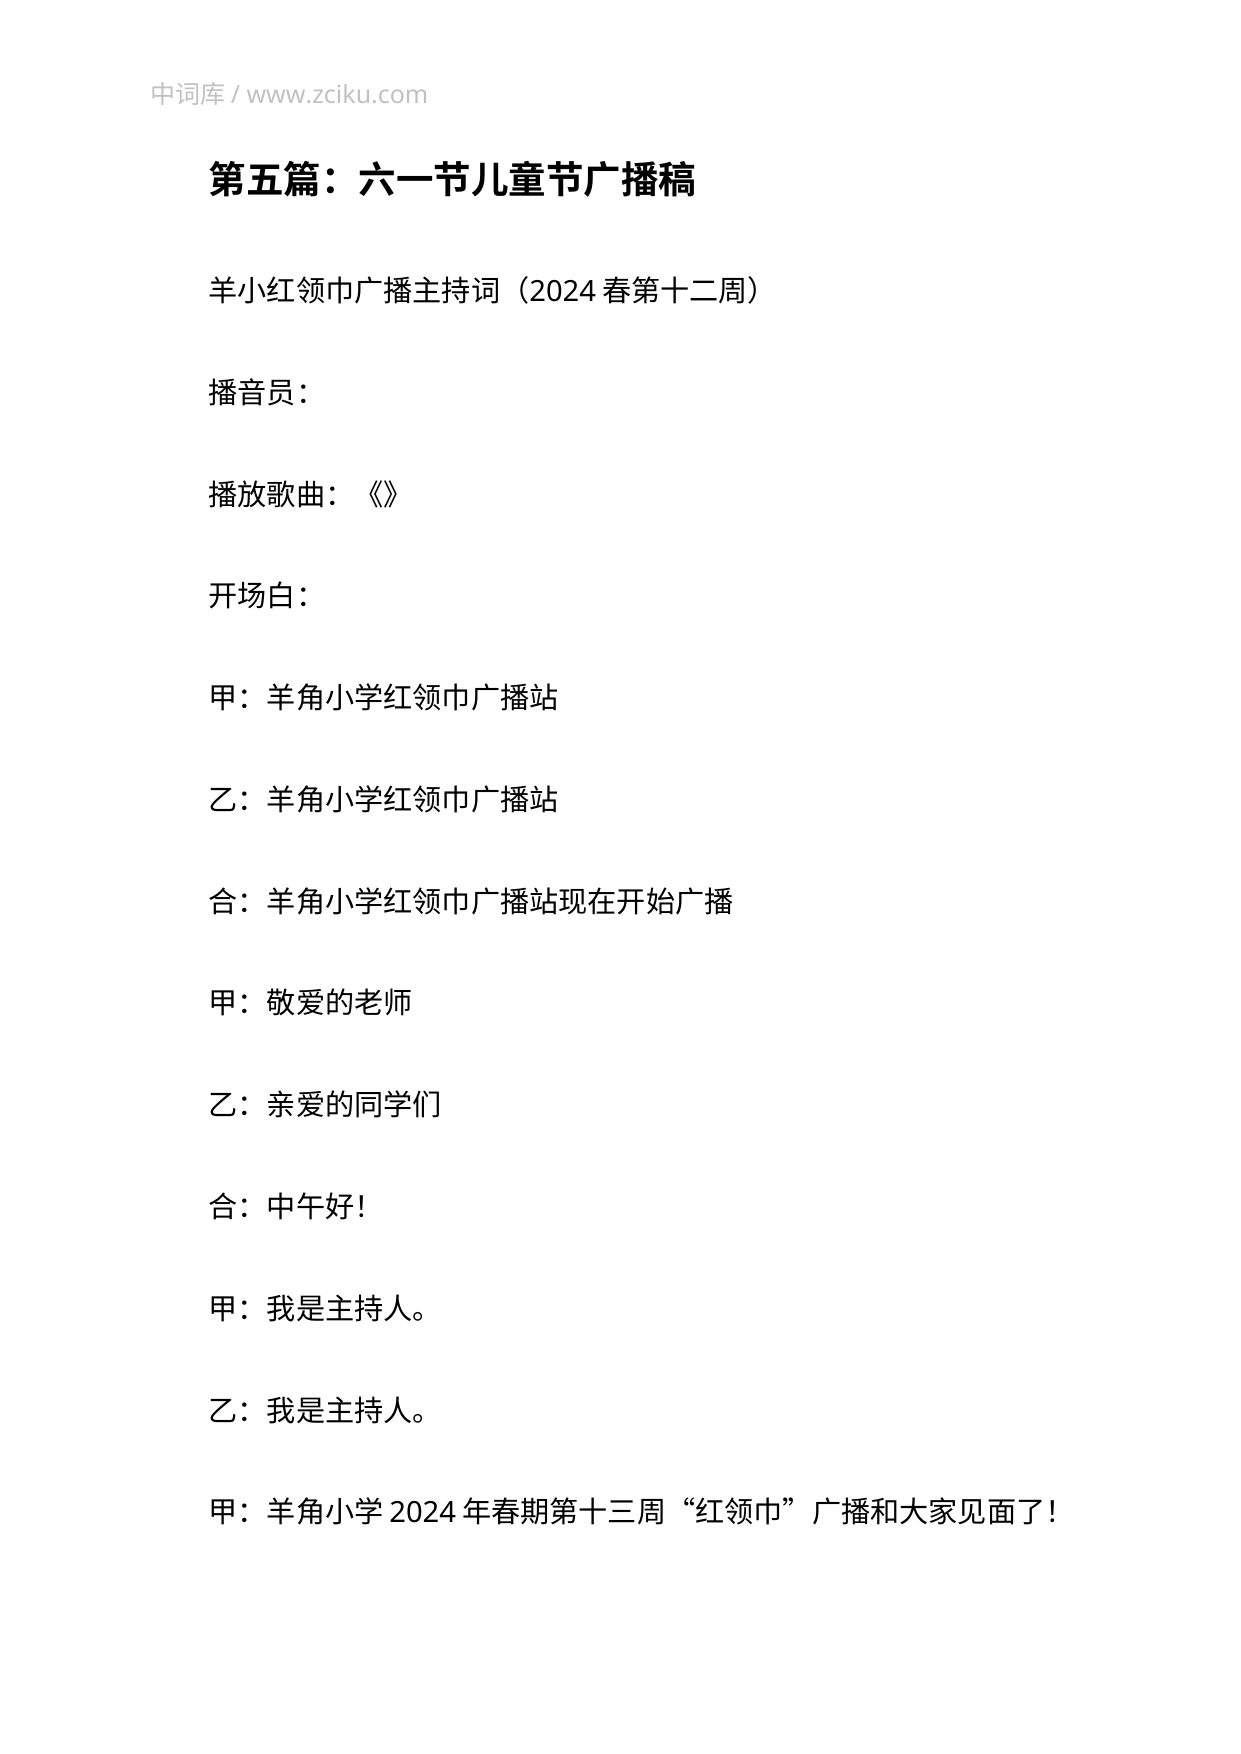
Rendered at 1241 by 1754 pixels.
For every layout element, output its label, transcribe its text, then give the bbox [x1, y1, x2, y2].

text 羊小红领巾广播主持词（2024春第十二周） [150, 267, 1090, 310]
text 乙：羊角小学红领巾广播站 [150, 776, 1090, 819]
text 合：羊角小学红领巾广播站现在开始广播 [150, 878, 1090, 921]
text 开场白： [150, 573, 1090, 615]
text 合：中午好！ [150, 1183, 1090, 1226]
text 甲：羊角小学2024年春期第十三周“红领巾”广播和大家见面了！ [150, 1489, 1090, 1531]
text 播放歌曲：《》 [150, 471, 1090, 513]
text 乙：亲爱的同学们 [150, 1082, 1090, 1124]
text 播音员： [150, 369, 1090, 412]
text 甲：我是主持人。 [150, 1285, 1090, 1328]
text 甲：敬爱的老师 [150, 980, 1090, 1022]
text 乙：我是主持人。 [150, 1387, 1090, 1429]
text 第五篇：六一节儿童节广播稿 [150, 150, 1090, 204]
text 甲：羊角小学红领巾广播站 [150, 675, 1090, 717]
